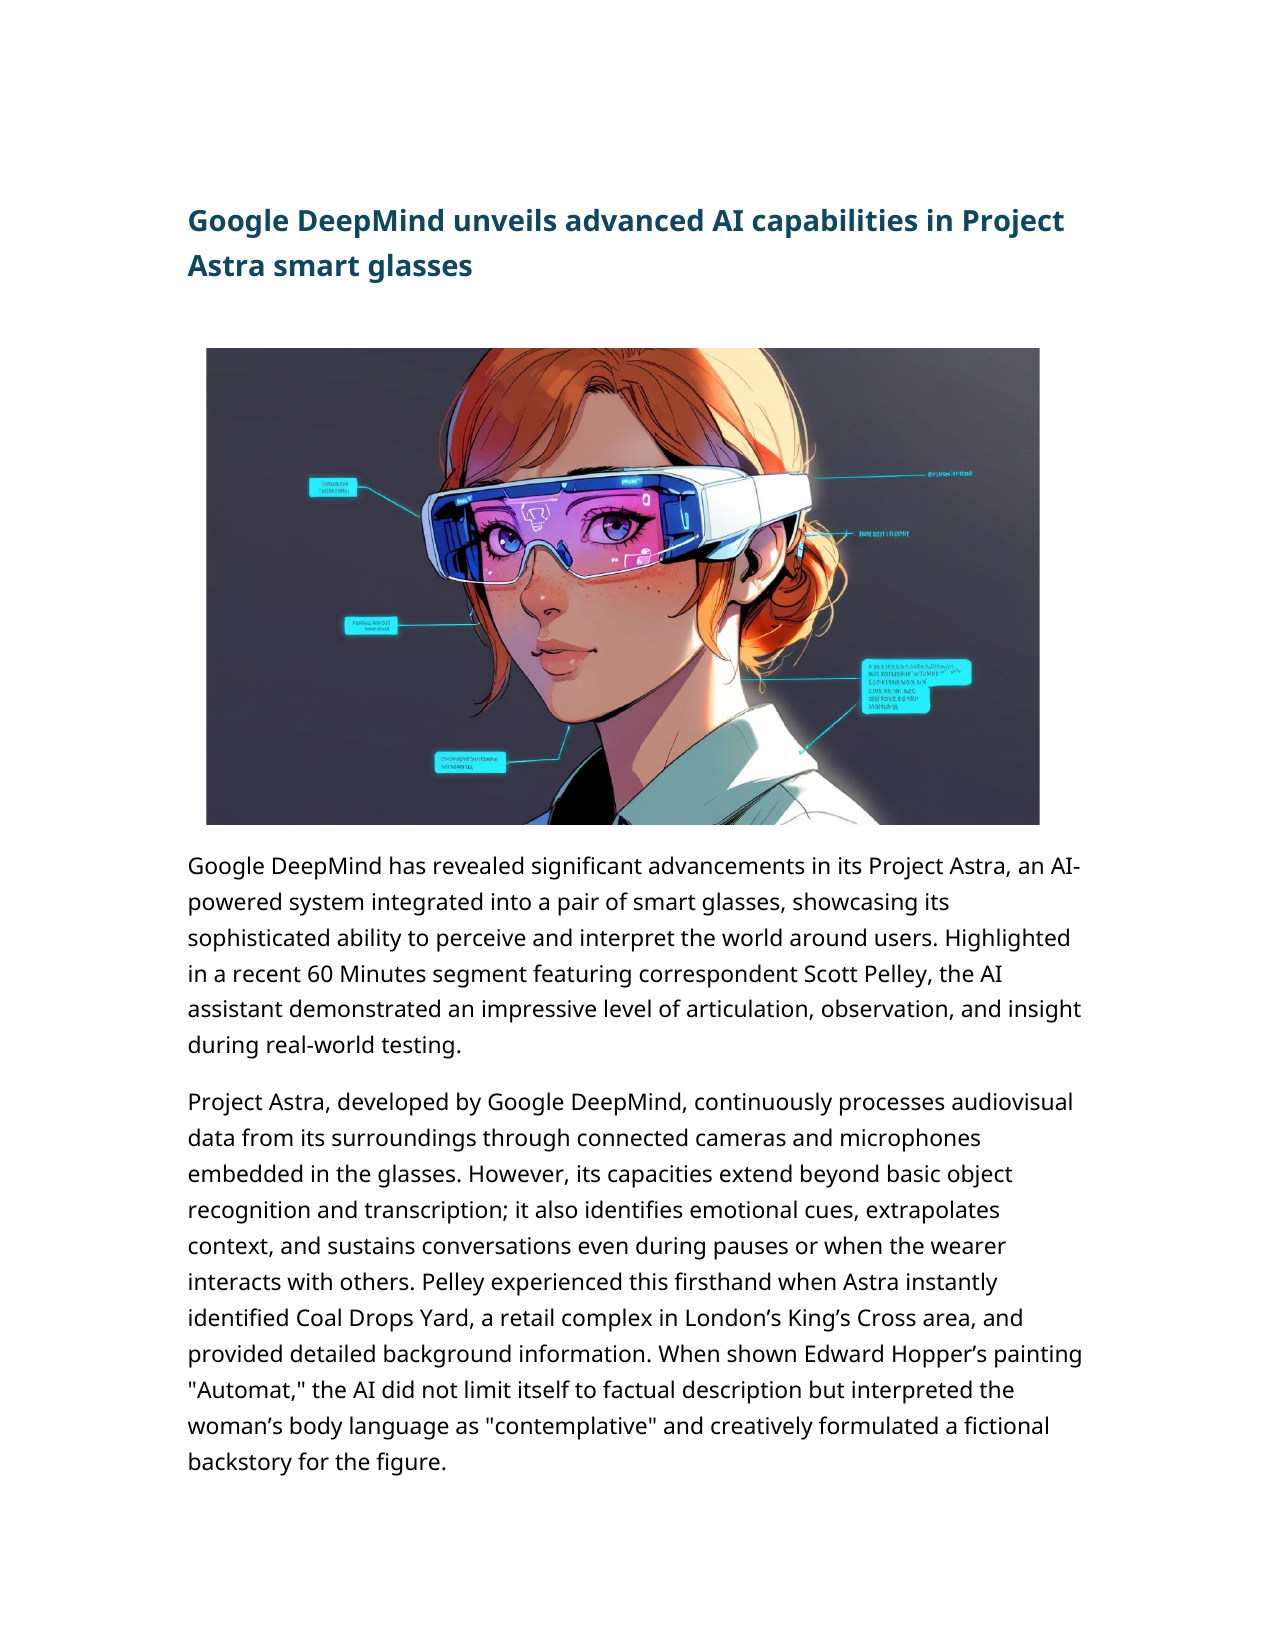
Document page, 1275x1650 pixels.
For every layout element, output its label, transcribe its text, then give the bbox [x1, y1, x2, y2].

text Project Astra, developed by Google DeepMind, continuously processes audiovisual data from its surroundings through connected cameras and microphones embedded in the glasses. However, its capacities extend beyond basic object recognition and transcription; it also identifies emotional cues, extrapolates context, and sustains conversations even during pauses or when the wearer interacts with others. Pelley experienced this firsthand when Astra instantly identified Coal Drops Yard, a retail complex in London’s King’s Cross area, and provided detailed background information. When shown Edward Hopper’s painting "Automat," the AI did not limit itself to factual description but interpreted the woman’s body language as "contemplative" and creatively formulated a fictional backstory for the figure. [187, 1086, 1087, 1477]
text Google DeepMind has revealed significant advancements in its Project Astra, an AI-powered system integrated into a pair of smart glasses, showcasing its sophisticated ability to perceive and interpret the world around users. Highlighted in a recent 60 Minutes segment featuring correspondent Scott Pelley, the AI assistant demonstrated an impressive level of articulation, observation, and insight during real-world testing. [187, 850, 1087, 1061]
subtitle Google DeepMind unveils advanced AI capabilities in Project Astra smart glasses [187, 200, 1087, 285]
picture [206, 348, 1040, 825]
